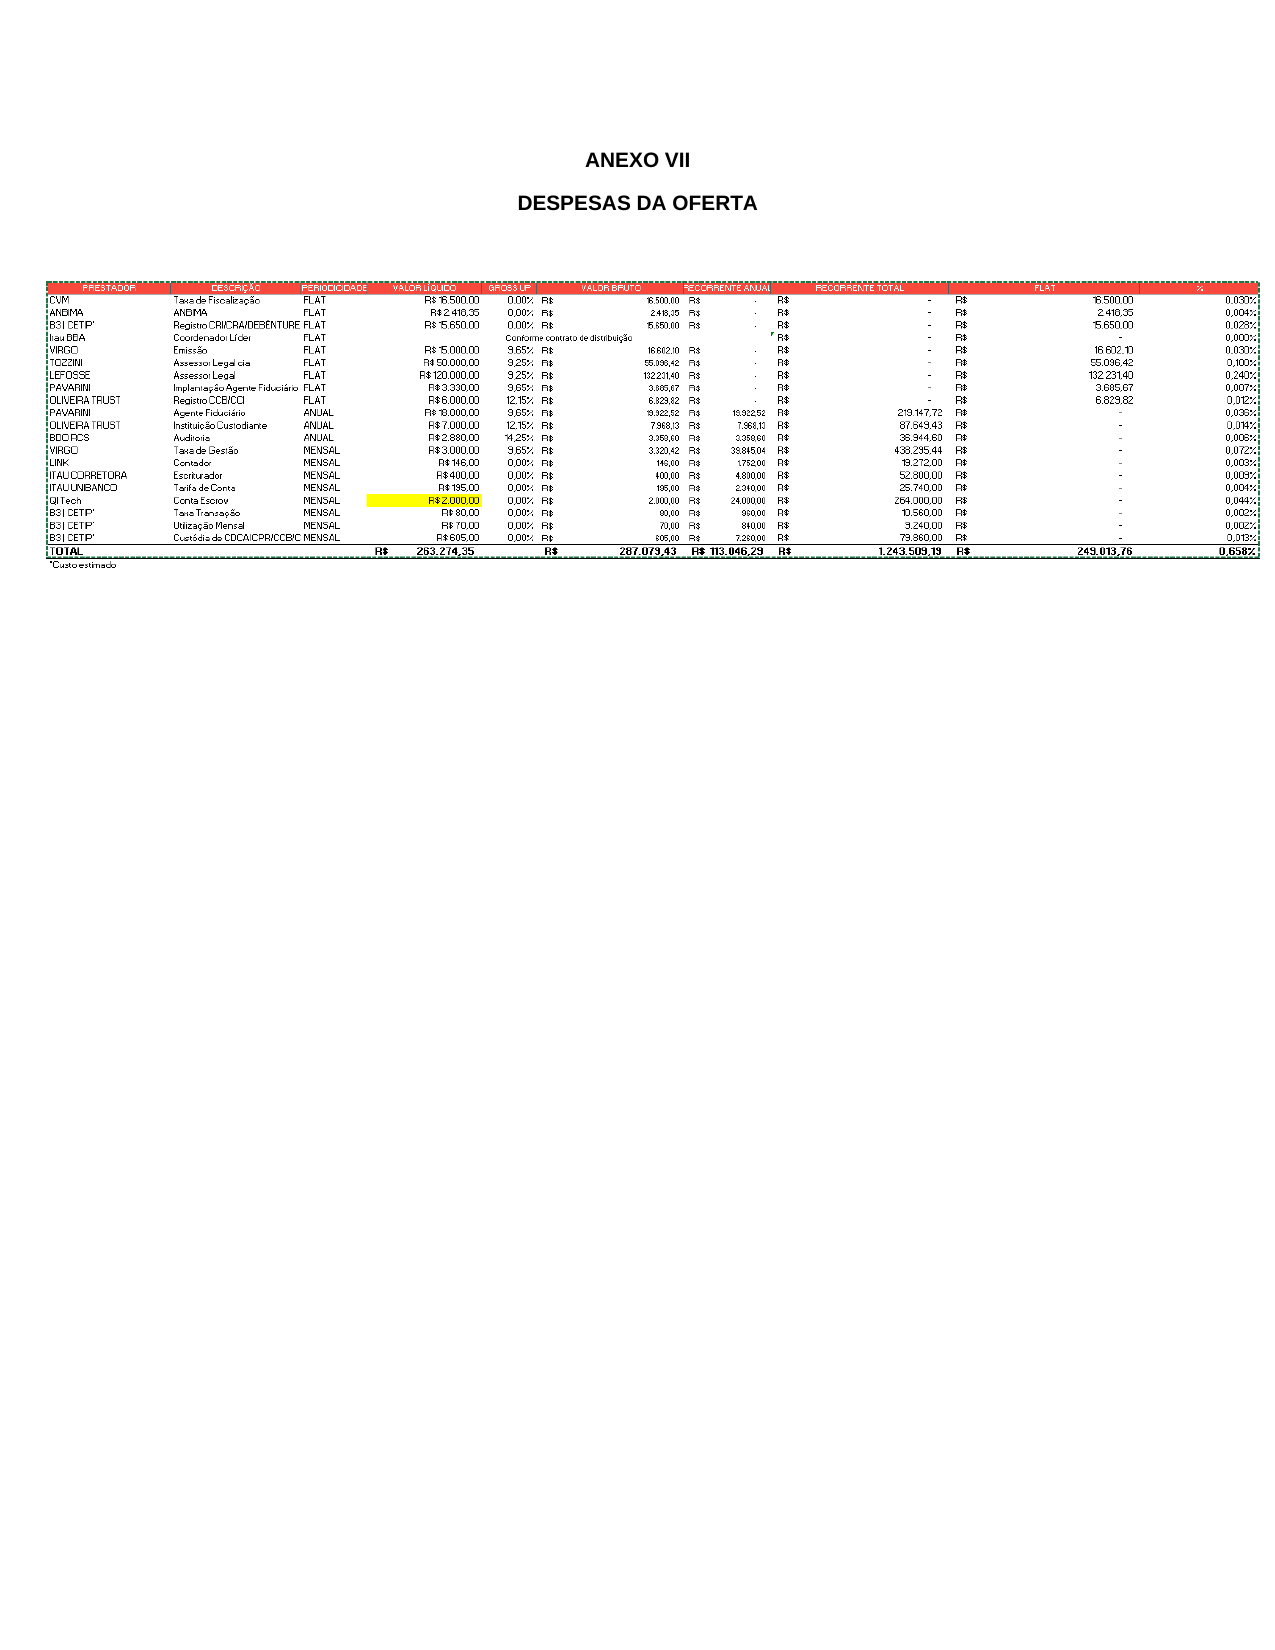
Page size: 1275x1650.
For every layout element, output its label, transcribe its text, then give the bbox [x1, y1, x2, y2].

text DESPESAS DA OFERTA [177, 191, 1098, 215]
picture [44, 278, 1260, 573]
text ANEXO VII [177, 148, 1098, 172]
